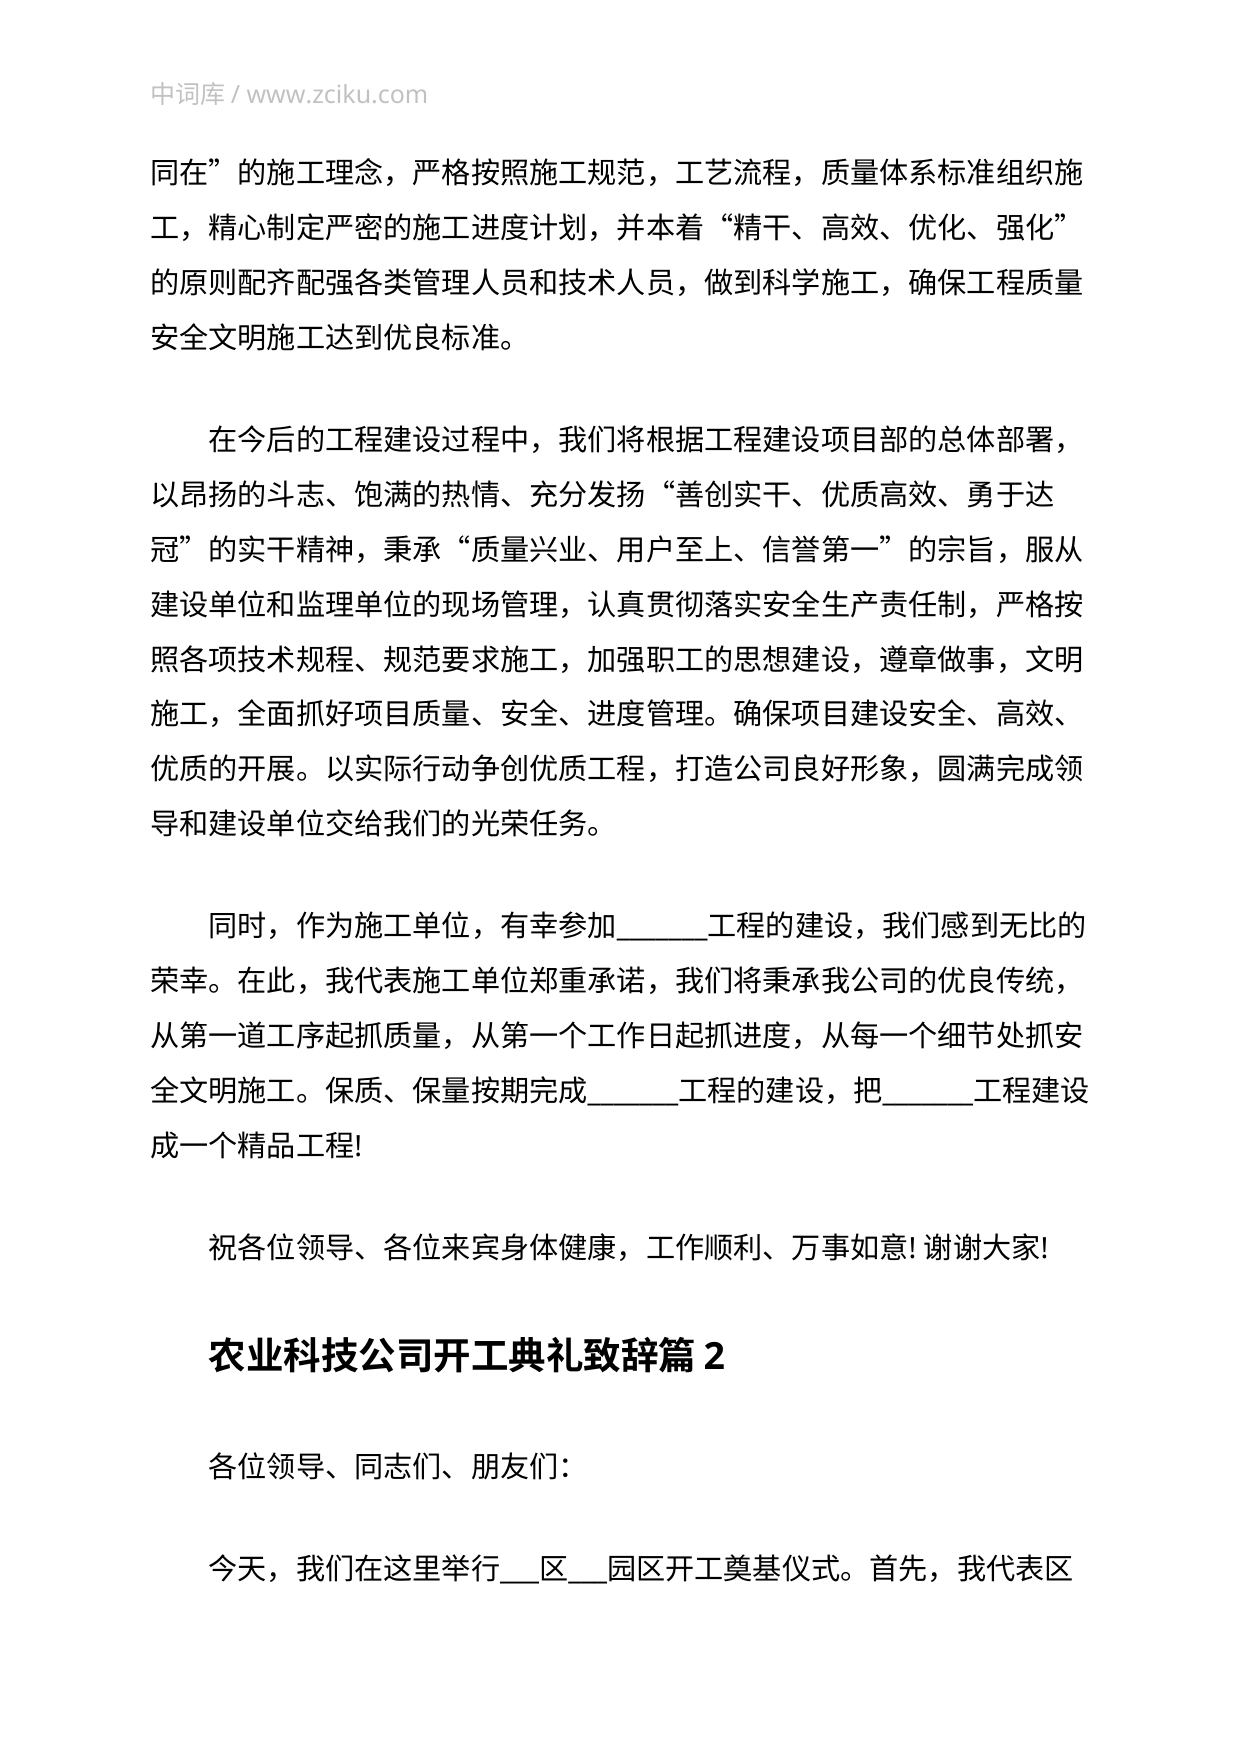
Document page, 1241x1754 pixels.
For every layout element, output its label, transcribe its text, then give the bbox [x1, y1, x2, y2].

text 各位领导、同志们、朋友们： [150, 1444, 1090, 1486]
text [150, 1546, 1090, 1588]
text 在今后的工程建设过程中，我们将根据工程建设项目部的总体部署，以昂扬的斗志、饱满的热情、充分发扬“善创实干、优质高效、勇于达冠”的实干精神，秉承“质量兴业、用户至上、信誉第一”的宗旨，服从建设单位和监理单位的现场管理，认真贯彻落实安全生产责任制，严格按照各项技术规程、规范要求施工，加强职工的思想建设，遵章做事，文明施工，全面抓好项目质量、安全、进度管理。确保项目建设安全、高效、优质的开展。以实际行动争创优质工程，打造公司良好形象，圆满完成领导和建设单位交给我们的光荣任务。 [150, 416, 1090, 843]
text 祝各位领导、各位来宾身体健康，工作顺利、万事如意! 谢谢大家! [150, 1224, 1090, 1267]
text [150, 150, 1090, 357]
text 同时，作为施工单位，有幸参加_______工程的建设，我们感到无比的荣幸。在此，我代表施工单位郑重承诺，我们将秉承我公司的优良传统，从第一道工序起抓质量，从第一个工作日起抓进度，从每一个细节处抓安全文明施工。保质、保量按期完成_______工程的建设，把_______工程建设成一个精品工程! [150, 902, 1090, 1165]
text 农业科技公司开工典礼致辞篇2 [150, 1326, 1090, 1381]
